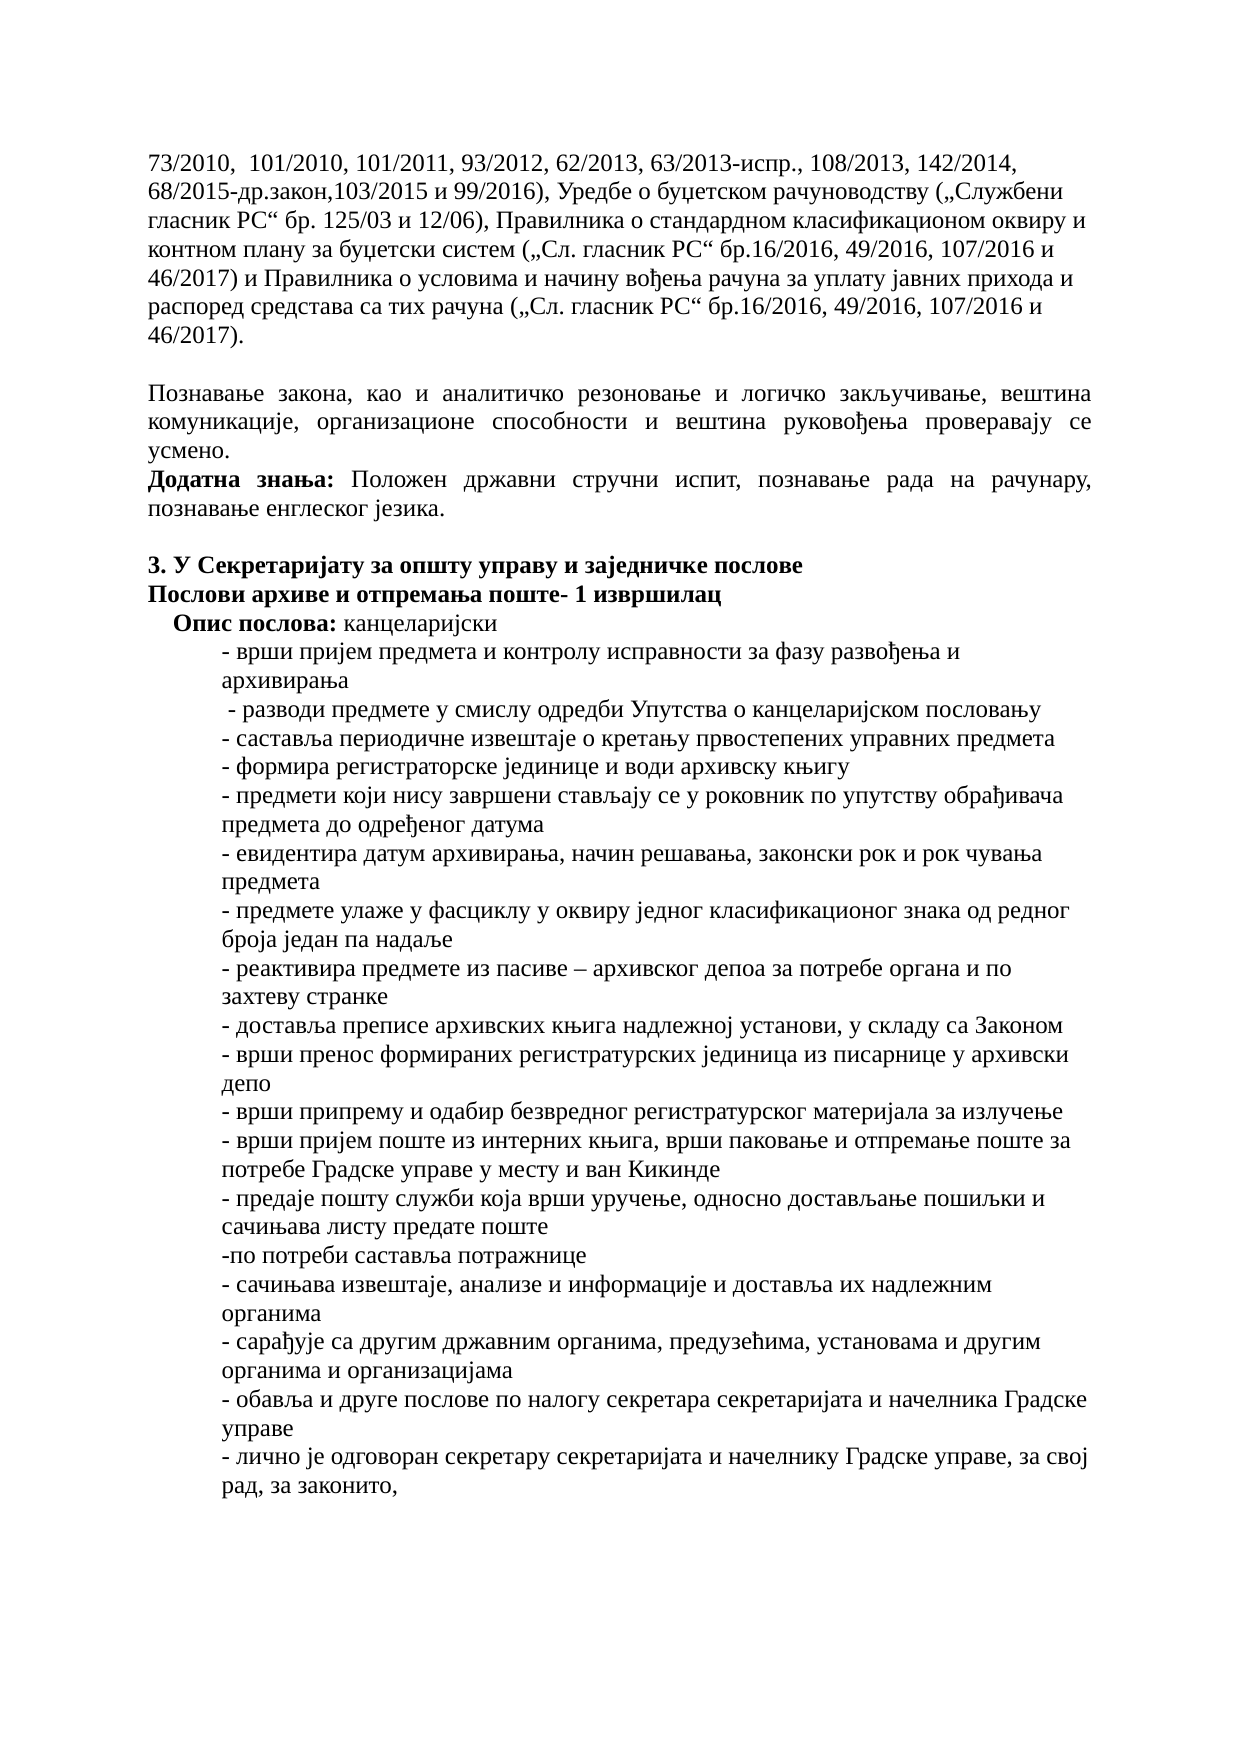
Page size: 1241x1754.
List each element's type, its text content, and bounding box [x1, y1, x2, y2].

text 3. У Секретаријату за општу управу и заједничке послове [148, 550, 1093, 579]
text Опис послова: канцеларијски [148, 608, 1093, 636]
text Познавање закона, као и аналитичко резоновање и логичко закључивање, вештина комуникације, организационе способности и вештина руковођења проверавају се усмено. [148, 378, 1093, 464]
text Послови архиве и отпремања поште- 1 извршилац [148, 579, 1093, 608]
text - врши пријем предмета и контролу исправности за фазу развођења и архивирања - разводи предмете у смислу одредби Упутства о канцеларијском пословању - саставља периодичне извештаје о кретању првостепених управних предмета - формира регистраторске јединице и води архивску књигу - предмети који нису завршени стављају се у роковник по упутству обрађивача предмета до одређеног датума - евидентира датум архивирања, начин решавања, законски рок и рок чувања предмета - предмете улаже у фасциклу у оквиру једног класификационог знака од редног броја један па надаље - реактивира предмете из пасиве – архивског депоа за потребе органа и по захтеву странке [221, 636, 1093, 1010]
text Додатна знања: Положен државни стручни испит, познавање рада на рачунару, познавање енглеског језика. [148, 464, 1093, 521]
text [148, 148, 1093, 349]
text - врши пријем поште из интерних књига, врши паковање и отпремање поште за потребе Градске управе у месту и ван Кикинде - предаје пошту служби која врши уручење, односно достављање пошиљки и сачињава листу предате поште -по потреби саставља потражнице - сачињава извештаје, анализе и информације и доставља их надлежним органима - сарађује са другим државним органима, предузећима, установама и другим органима и организацијама - обавља и друге послове по налогу секретара секретаријата и начелника Градске управе - лично је одговоран секретару секретаријата и начелнику Градске управе, за свој рад, за законито, [221, 1125, 1093, 1528]
text - доставља преписе архивских књига надлежној установи, у складу са Законом - врши пренос формираних регистратурских јединица из писарнице у архивски депо - врши припрему и одабир безвредног регистратурског материјала за излучење [221, 1010, 1093, 1125]
